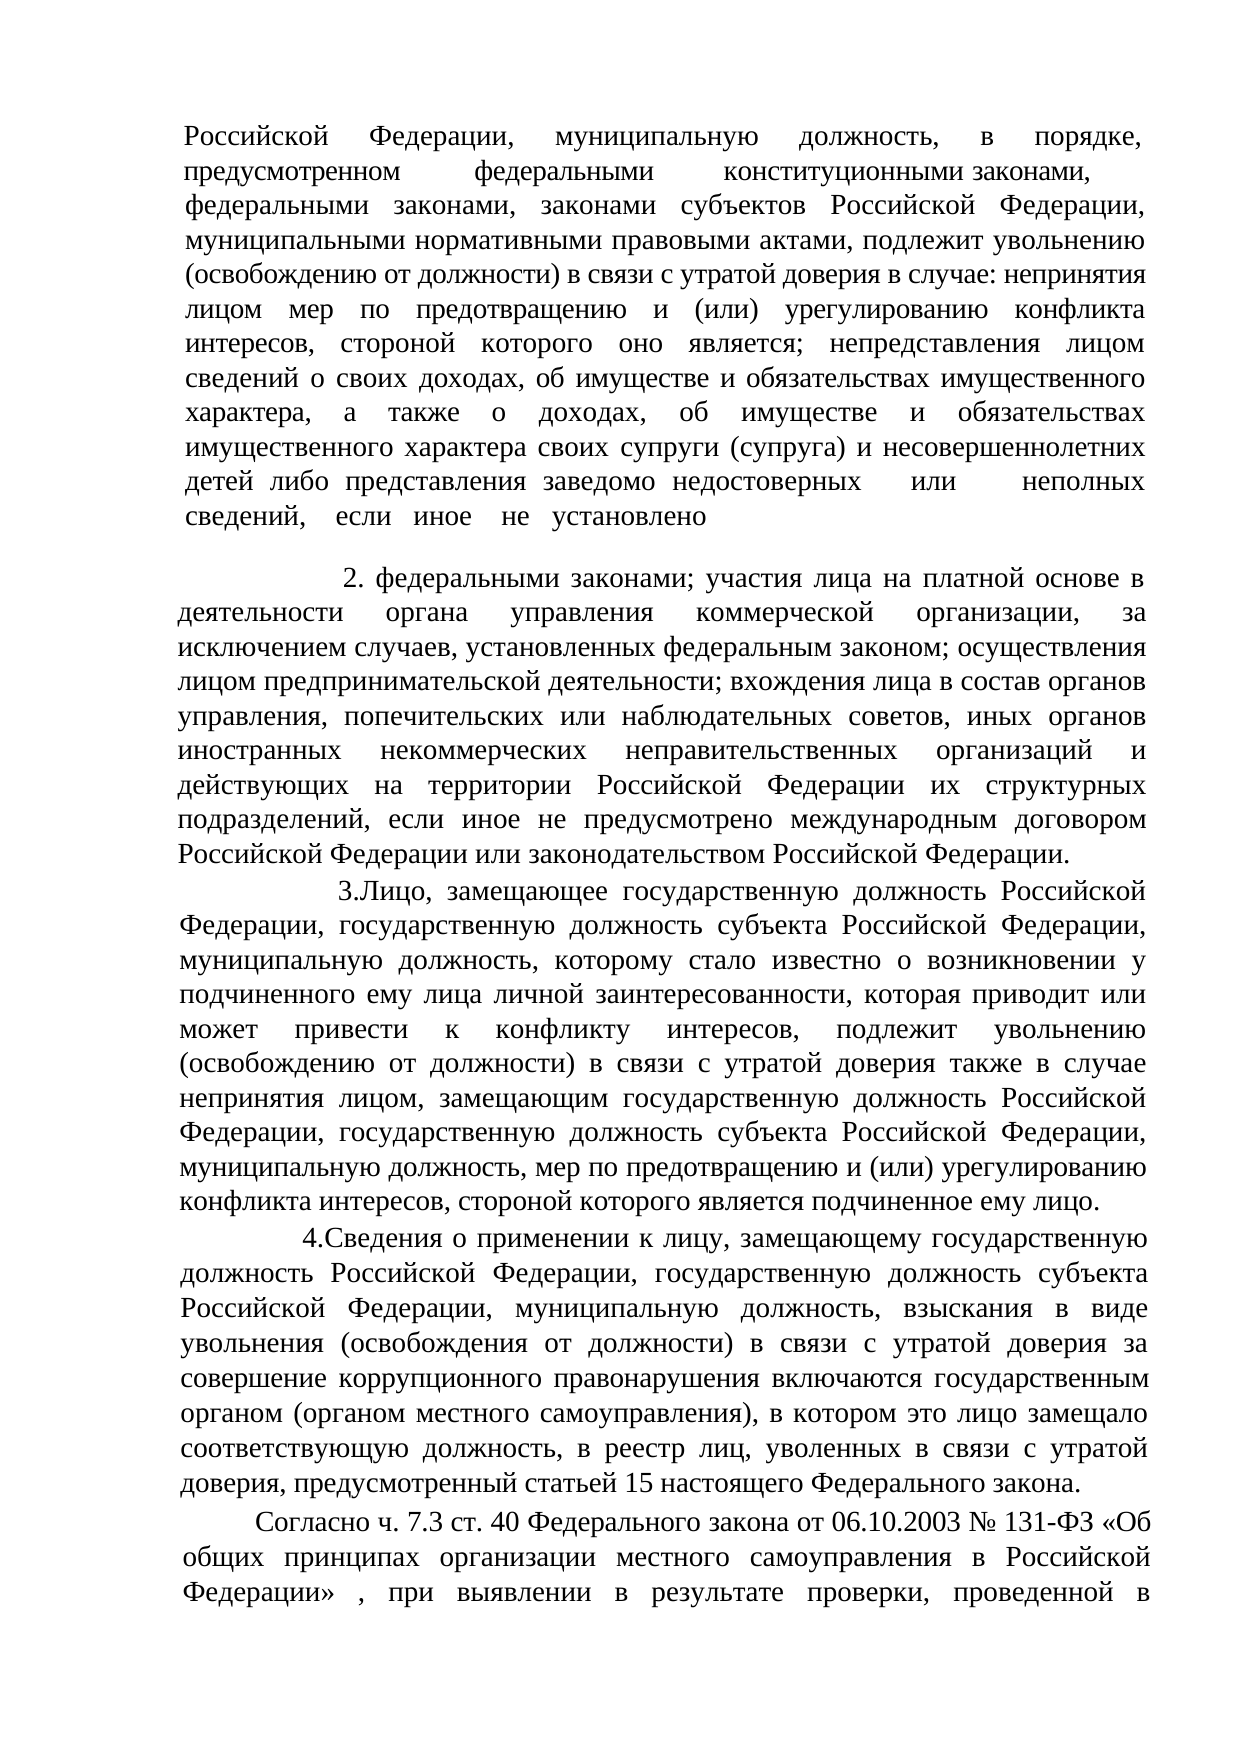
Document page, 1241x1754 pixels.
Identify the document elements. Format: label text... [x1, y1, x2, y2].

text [182, 1503, 1152, 1608]
text федеральными законами, законами субъектов Российской Федерации, муниципальными нормативными правовыми актами, подлежит увольнению (освобождению от должности) в связи с утратой доверия в случае: непринятия лицом мер по предотвращению и (или) урегулированию конфликта интересов, стороной которого оно является; непредставления лицом сведений о своих доходах, об имуществе и обязательствах имущественного характера, а также о доходах, об имуществе и обязательствах имущественного характера своих супруги (супруга) и несовершеннолетних детей либо представления заведомо недостоверных или неполных сведений, если иное не установлено [185, 187, 1146, 532]
text 3.Лицо, замещающее государственную должность Российской Федерации, государственную должность субъекта Российской Федерации, муниципальную должность, которому стало известно о возникновении у подчиненного ему лица личной заинтересованности, которая приводит или может привести к конфликту интересов, подлежит увольнению (освобождению от должности) в связи с утратой доверия также в случае непринятия лицом, замещающим государственную должность Российской Федерации, государственную должность субъекта Российской Федерации, муниципальную должность, мер по предотвращению и (или) урегулированию конфликта интересов, стороной которого является подчиненное ему лицо. [179, 873, 1147, 1217]
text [183, 118, 1143, 187]
text 2. федеральными законами; участия лица на платной основе в деятельности органа управления коммерческой организации, за исключением случаев, установленных федеральным законом; осуществления лицом предпринимательской деятельности; вхождения лица в состав органов управления, попечительских или наблюдательных советов, иных органов иностранных некоммерческих неправительственных организаций и действующих на территории Российской Федерации их структурных подразделений, если иное не предусмотрено международным договором Российской Федерации или законодательством Российской Федерации. [177, 560, 1147, 870]
text 4.Сведения о применении к лицу, замещающему государственную должность Российской Федерации, государственную должность субъекта Российской Федерации, муниципальную должность, взыскания в виде увольнения (освобождения от должности) в связи с утратой доверия за совершение коррупционного правонарушения включаются государственным органом (органом местного самоуправления), в котором это лицо замещало соответствующую должность, в реестр лиц, уволенных в связи с утратой доверия, предусмотренный статьей 15 настоящего Федерального закона. [180, 1220, 1149, 1500]
